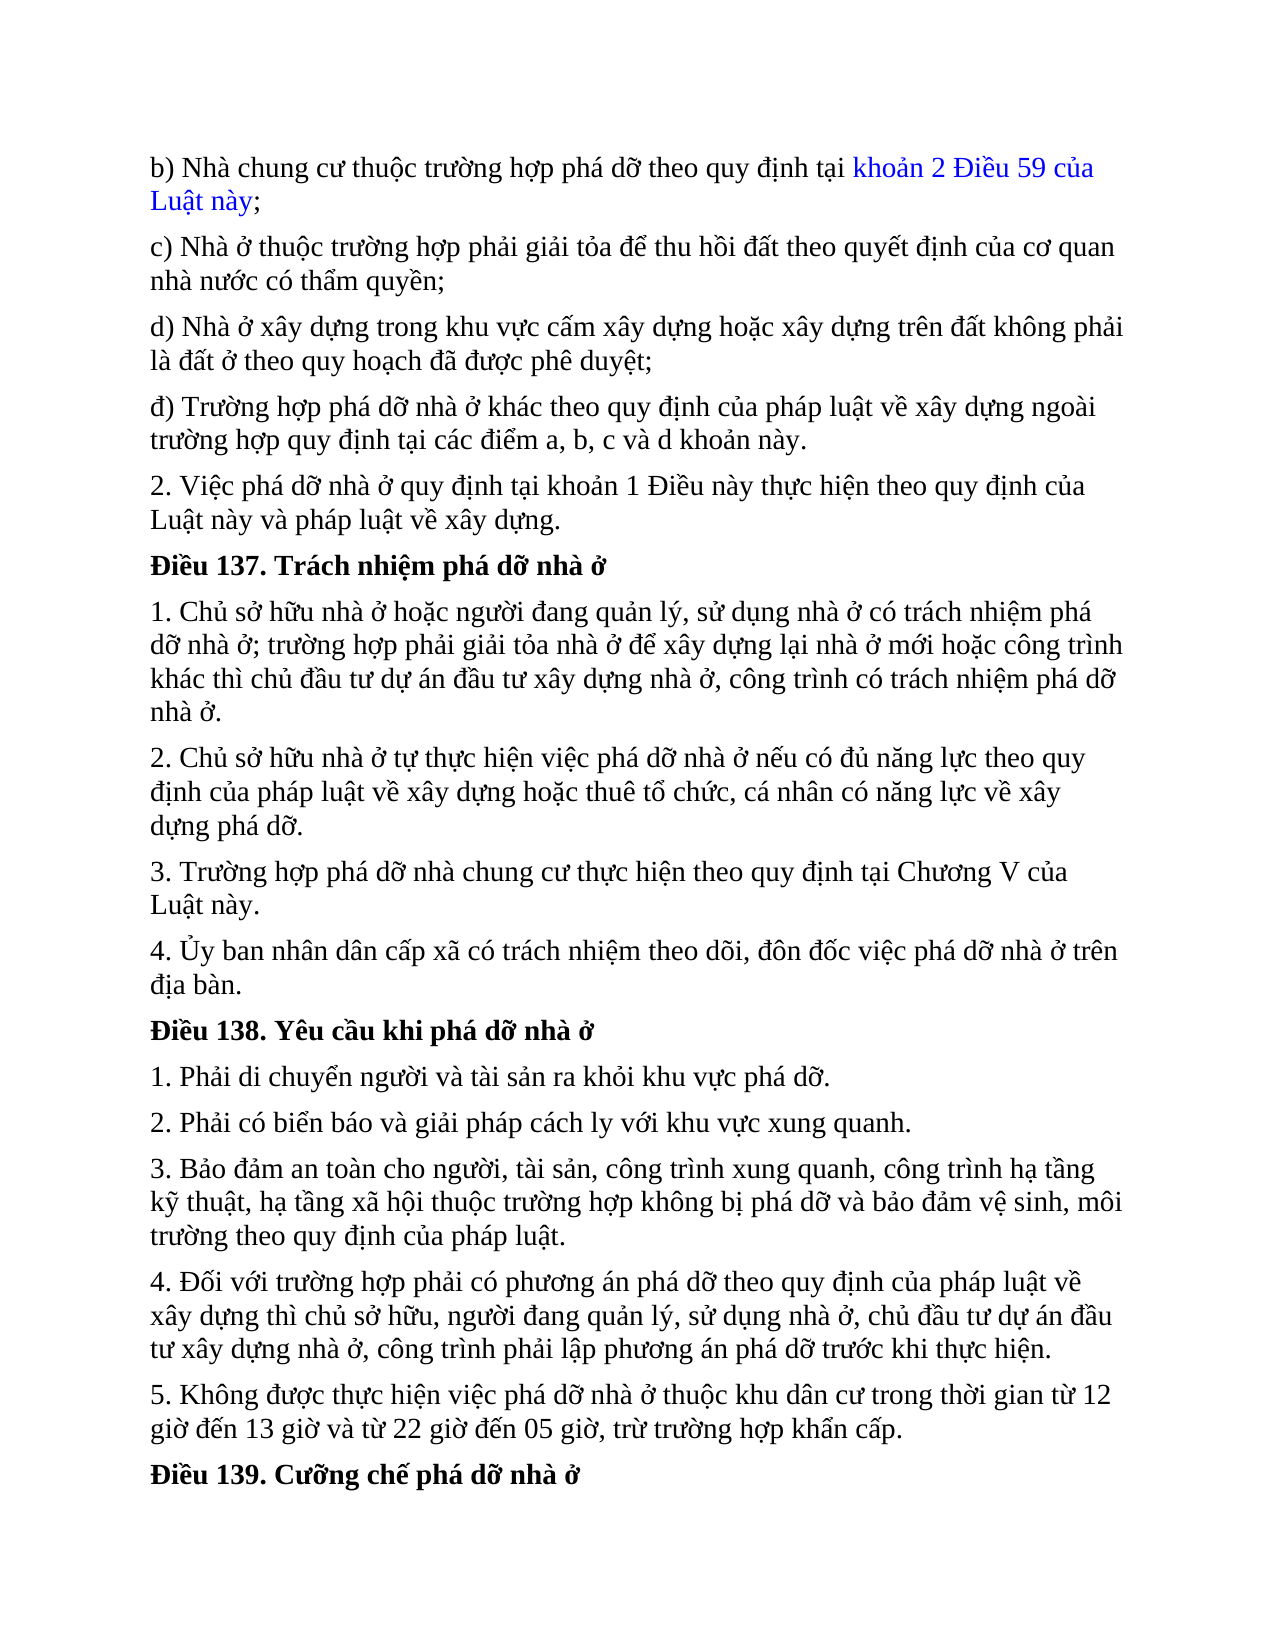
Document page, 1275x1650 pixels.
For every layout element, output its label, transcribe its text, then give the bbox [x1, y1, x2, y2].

text 1. Chủ sở hữu nhà ở hoặc người đang quản lý, sử dụng nhà ở có trách nhiệm phá dỡ nhà ở; trường hợp phải giải tỏa nhà ở để xây dựng lại nhà ở mới hoặc công trình khác thì chủ đầu tư dự án đầu tư xây dựng nhà ở, công trình có trách nhiệm phá dỡ nhà ở. [150, 594, 1125, 728]
text d) Nhà ở xây dựng trong khu vực cấm xây dựng hoặc xây dựng trên đất không phải là đất ở theo quy hoạch đã được phê duyệt; [150, 309, 1125, 376]
text Điều 137. Trách nhiệm phá dỡ nhà ở [150, 548, 1125, 581]
text Điều 139. Cưỡng chế phá dỡ nhà ở [150, 1457, 1125, 1490]
text b) Nhà chung cư thuộc trường hợp phá dỡ theo quy định tại khoản 2 Điều 59 của Luật này; [150, 150, 1125, 217]
text 4. Ủy ban nhân dân cấp xã có trách nhiệm theo dõi, đôn đốc việc phá dỡ nhà ở trên địa bàn. [150, 933, 1125, 1000]
text 1. Phải di chuyển người và tài sản ra khỏi khu vực phá dỡ. [150, 1059, 1125, 1092]
text đ) Trường hợp phá dỡ nhà ở khác theo quy định của pháp luật về xây dựng ngoài trường hợp quy định tại các điểm a, b, c và d khoản này. [150, 389, 1125, 456]
text c) Nhà ở thuộc trường hợp phải giải tỏa để thu hồi đất theo quyết định của cơ quan nhà nước có thẩm quyền; [150, 229, 1125, 297]
text 2. Việc phá dỡ nhà ở quy định tại khoản 1 Điều này thực hiện theo quy định của Luật này và pháp luật về xây dựng. [150, 468, 1125, 535]
text 2. Chủ sở hữu nhà ở tự thực hiện việc phá dỡ nhà ở nếu có đủ năng lực theo quy định của pháp luật về xây dựng hoặc thuê tổ chức, cá nhân có năng lực về xây dựng phá dỡ. [150, 741, 1125, 841]
text 3. Bảo đảm an toàn cho người, tài sản, công trình xung quanh, công trình hạ tầng kỹ thuật, hạ tầng xã hội thuộc trường hợp không bị phá dỡ và bảo đảm vệ sinh, môi trường theo quy định của pháp luật. [150, 1151, 1125, 1252]
text 3. Trường hợp phá dỡ nhà chung cư thực hiện theo quy định tại Chương V của Luật này. [150, 854, 1125, 921]
text 4. Đối với trường hợp phải có phương án phá dỡ theo quy định của pháp luật về xây dựng thì chủ sở hữu, người đang quản lý, sử dụng nhà ở, chủ đầu tư dự án đầu tư xây dựng nhà ở, công trình phải lập phương án phá dỡ trước khi thực hiện. [150, 1264, 1125, 1365]
text Điều 138. Yêu cầu khi phá dỡ nhà ở [150, 1013, 1125, 1046]
text 2. Phải có biển báo và giải pháp cách ly với khu vực xung quanh. [150, 1105, 1125, 1138]
text 5. Không được thực hiện việc phá dỡ nhà ở thuộc khu dân cư trong thời gian từ 12 giờ đến 13 giờ và từ 22 giờ đến 05 giờ, trừ trường hợp khẩn cấp. [150, 1377, 1125, 1444]
